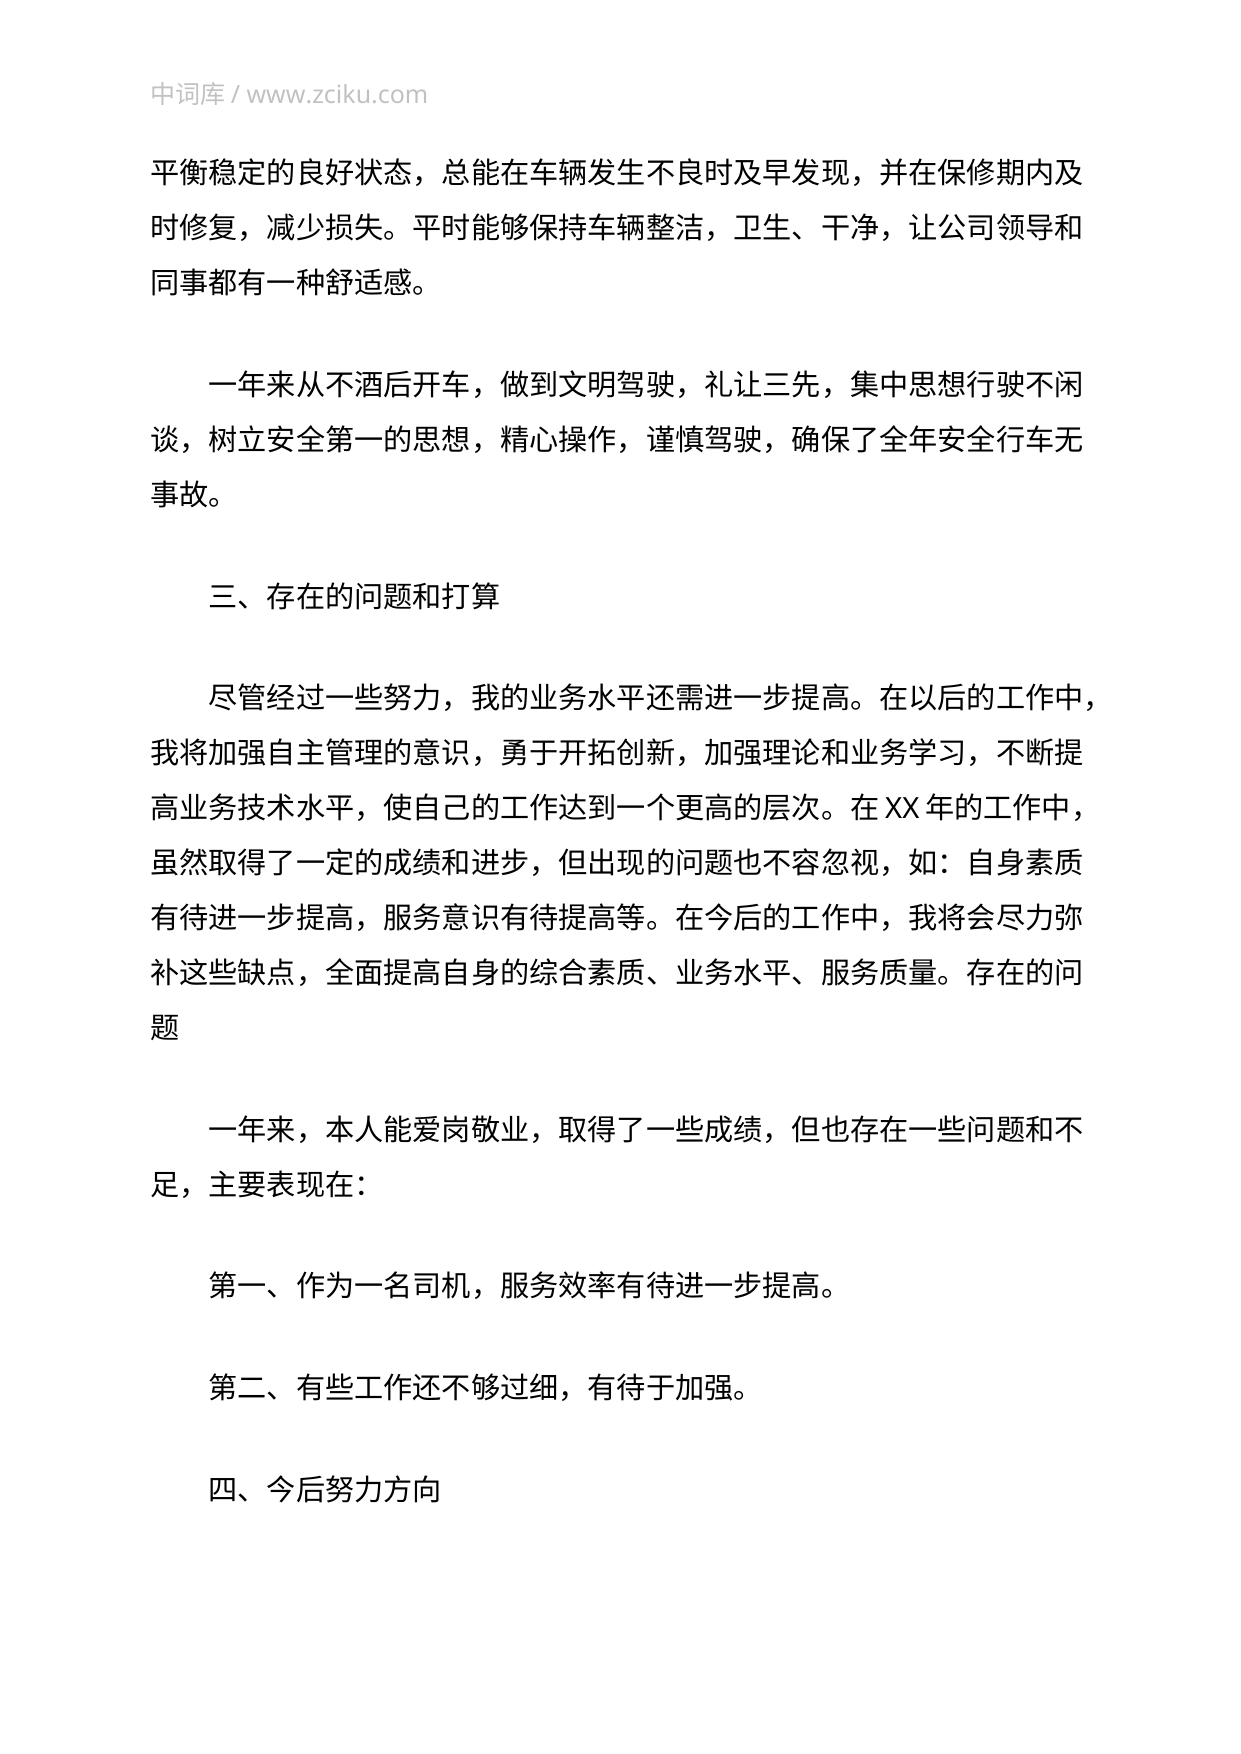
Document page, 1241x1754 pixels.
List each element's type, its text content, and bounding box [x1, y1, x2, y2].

text 第一、作为一名司机，服务效率有待进一步提高。 [150, 1263, 1090, 1305]
text 一年来从不酒后开车，做到文明驾驶，礼让三先，集中思想行驶不闲谈，树立安全第一的思想，精心操作，谨慎驾驶，确保了全年安全行车无事故。 [150, 362, 1090, 514]
text 第二、有些工作还不够过细，有待于加强。 [150, 1364, 1090, 1407]
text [150, 150, 1090, 302]
text 一年来，本人能爱岗敬业，取得了一些成绩，但也存在一些问题和不足，主要表现在： [150, 1106, 1090, 1203]
text 三、存在的问题和打算 [150, 573, 1090, 615]
text 四、今后努力方向 [150, 1466, 1090, 1509]
text 尽管经过一些努力，我的业务水平还需进一步提高。在以后的工作中，我将加强自主管理的意识，勇于开拓创新，加强理论和业务学习，不断提高业务技术水平，使自己的工作达到一个更高的层次。在XX年的工作中，虽然取得了一定的成绩和进步，但出现的问题也不容忽视，如：自身素质有待进一步提高，服务意识有待提高等。在今后的工作中，我将会尽力弥补这些缺点，全面提高自身的综合素质、业务水平、服务质量。存在的问题 [150, 675, 1090, 1047]
